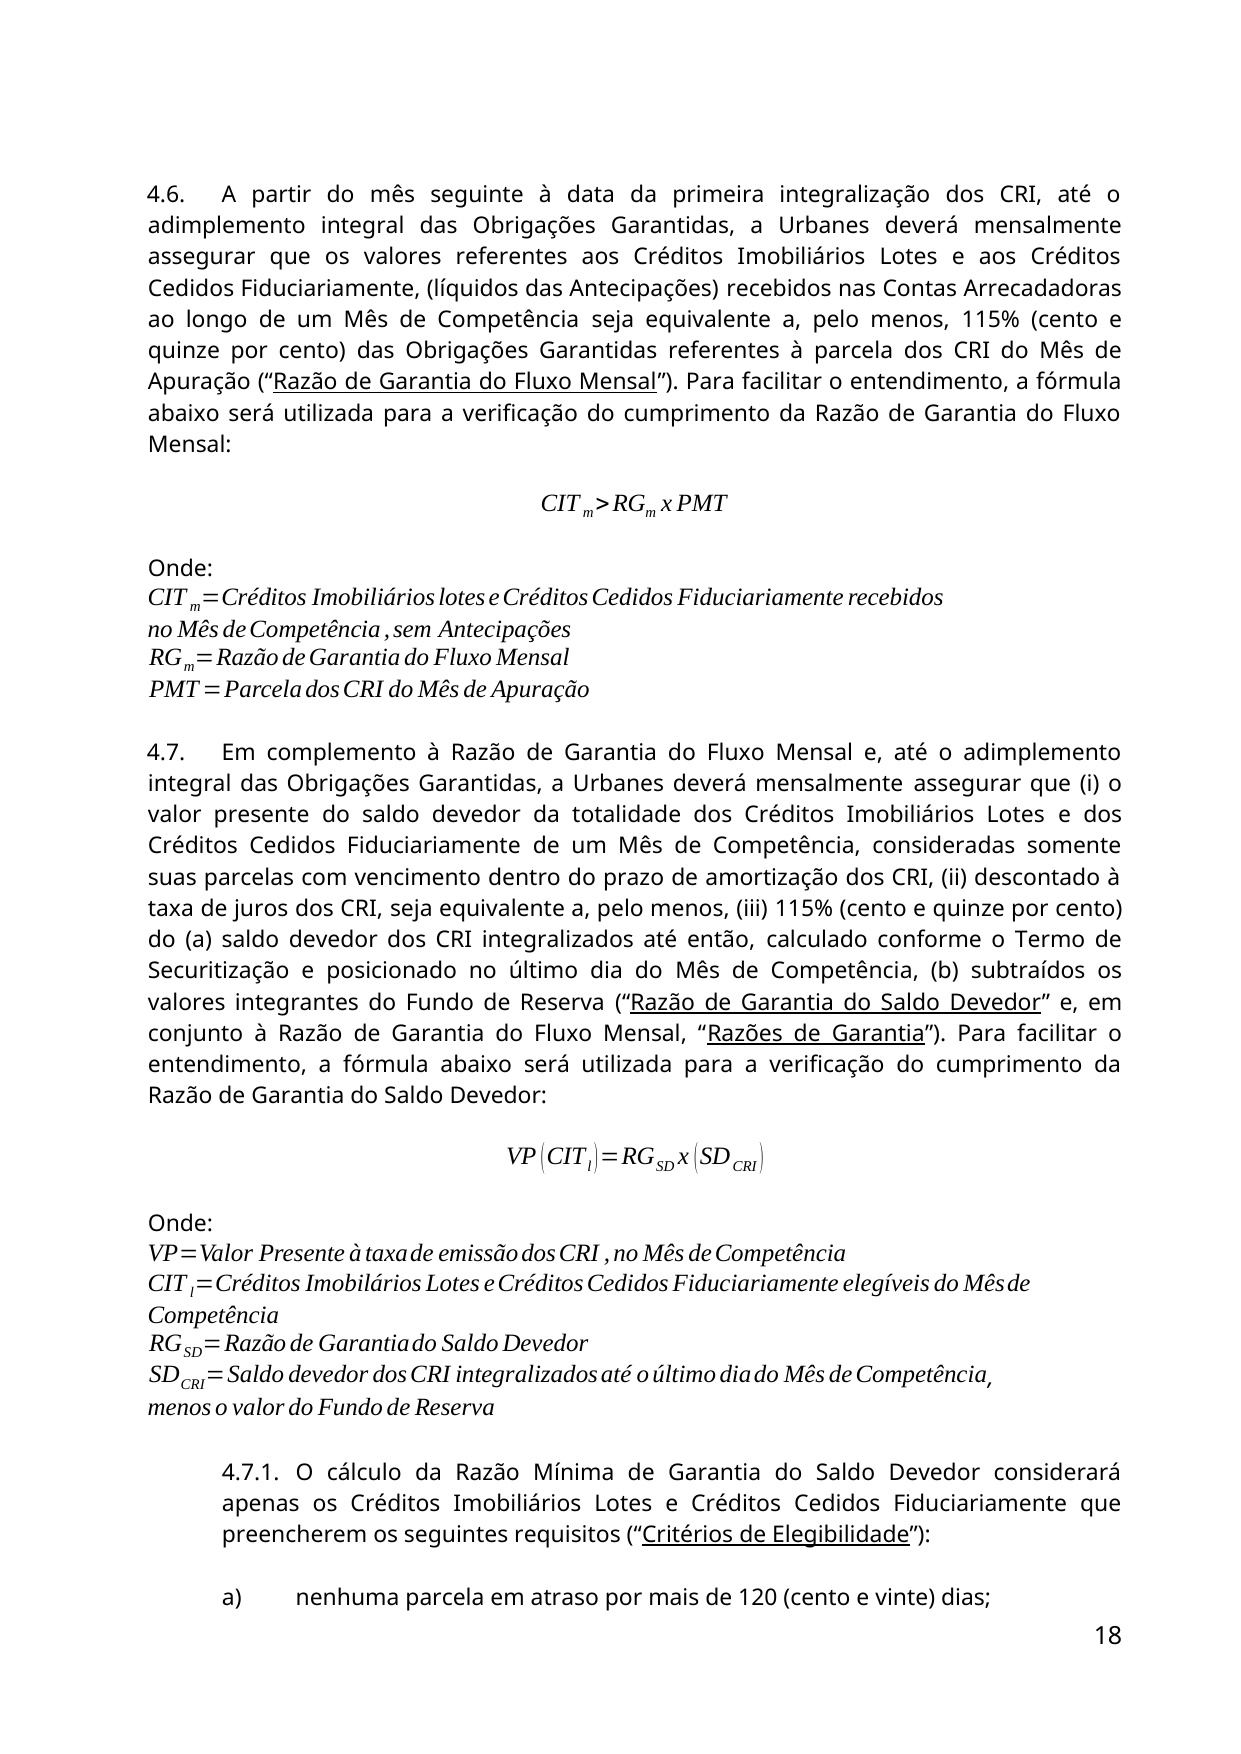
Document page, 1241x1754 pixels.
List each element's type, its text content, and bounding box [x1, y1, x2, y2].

text , [148, 1361, 1122, 1392]
text Onde: [148, 552, 1122, 583]
text Onde: [148, 1207, 1122, 1238]
list nenhuma parcela em atraso por mais de 120 (cento e vinte) dias; [222, 1580, 1122, 1611]
list Em complemento à Razão de Garantia do Fluxo Mensal e, até o adimplemento integral das Obrigações Garantidas, a Urbanes deverá mensalmente assegurar que (i) o valor presente do saldo devedor da totalidade dos Créditos Imobiliários Lotes e dos Créditos Cedidos Fiduciariamente de um Mês de Competência, consideradas somente suas parcelas com vencimento dentro do prazo de amortização dos CRI, (ii) descontado à taxa de juros dos CRI, seja equivalente a, pelo menos, (iii) 115% (cento e quinze por cento) do (a) saldo devedor dos CRI integralizados até então, calculado conforme o Termo de Securitização e posicionado no último dia do Mês de Competência, (b) subtraídos os valores integrantes do Fundo de Reserva (“Razão de Garantia do Saldo Devedor” e, em conjunto à Razão de Garantia do Fluxo Mensal, “Razões de Garantia”). Para facilitar o entendimento, a fórmula abaixo será utilizada para a verificação do cumprimento da Razão de Garantia do Saldo Devedor: [147, 735, 1122, 1110]
text 4.7.1. O cálculo da Razão Mínima de Garantia do Saldo Devedor considerará apenas os Créditos Imobiliários Lotes e Créditos Cedidos Fiduciariamente que preencherem os seguintes requisitos (“Critérios de Elegibilidade”): [222, 1455, 1122, 1549]
list A partir do mês seguinte à data da primeira integralização dos CRI, até o adimplemento integral das Obrigações Garantidas, a Urbanes deverá mensalmente assegurar que os valores referentes aos Créditos Imobiliários Lotes e aos Créditos Cedidos Fiduciariamente, (líquidos das Antecipações) recebidos nas Contas Arrecadadoras ao longo de um Mês de Competência seja equivalente a, pelo menos, 115% (cento e quinze por cento) das Obrigações Garantidas referentes à parcela dos CRI do Mês de Apuração (“Razão de Garantia do Fluxo Mensal”). Para facilitar o entendimento, a fórmula abaixo será utilizada para a verificação do cumprimento da Razão de Garantia do Fluxo Mensal: [147, 177, 1122, 458]
